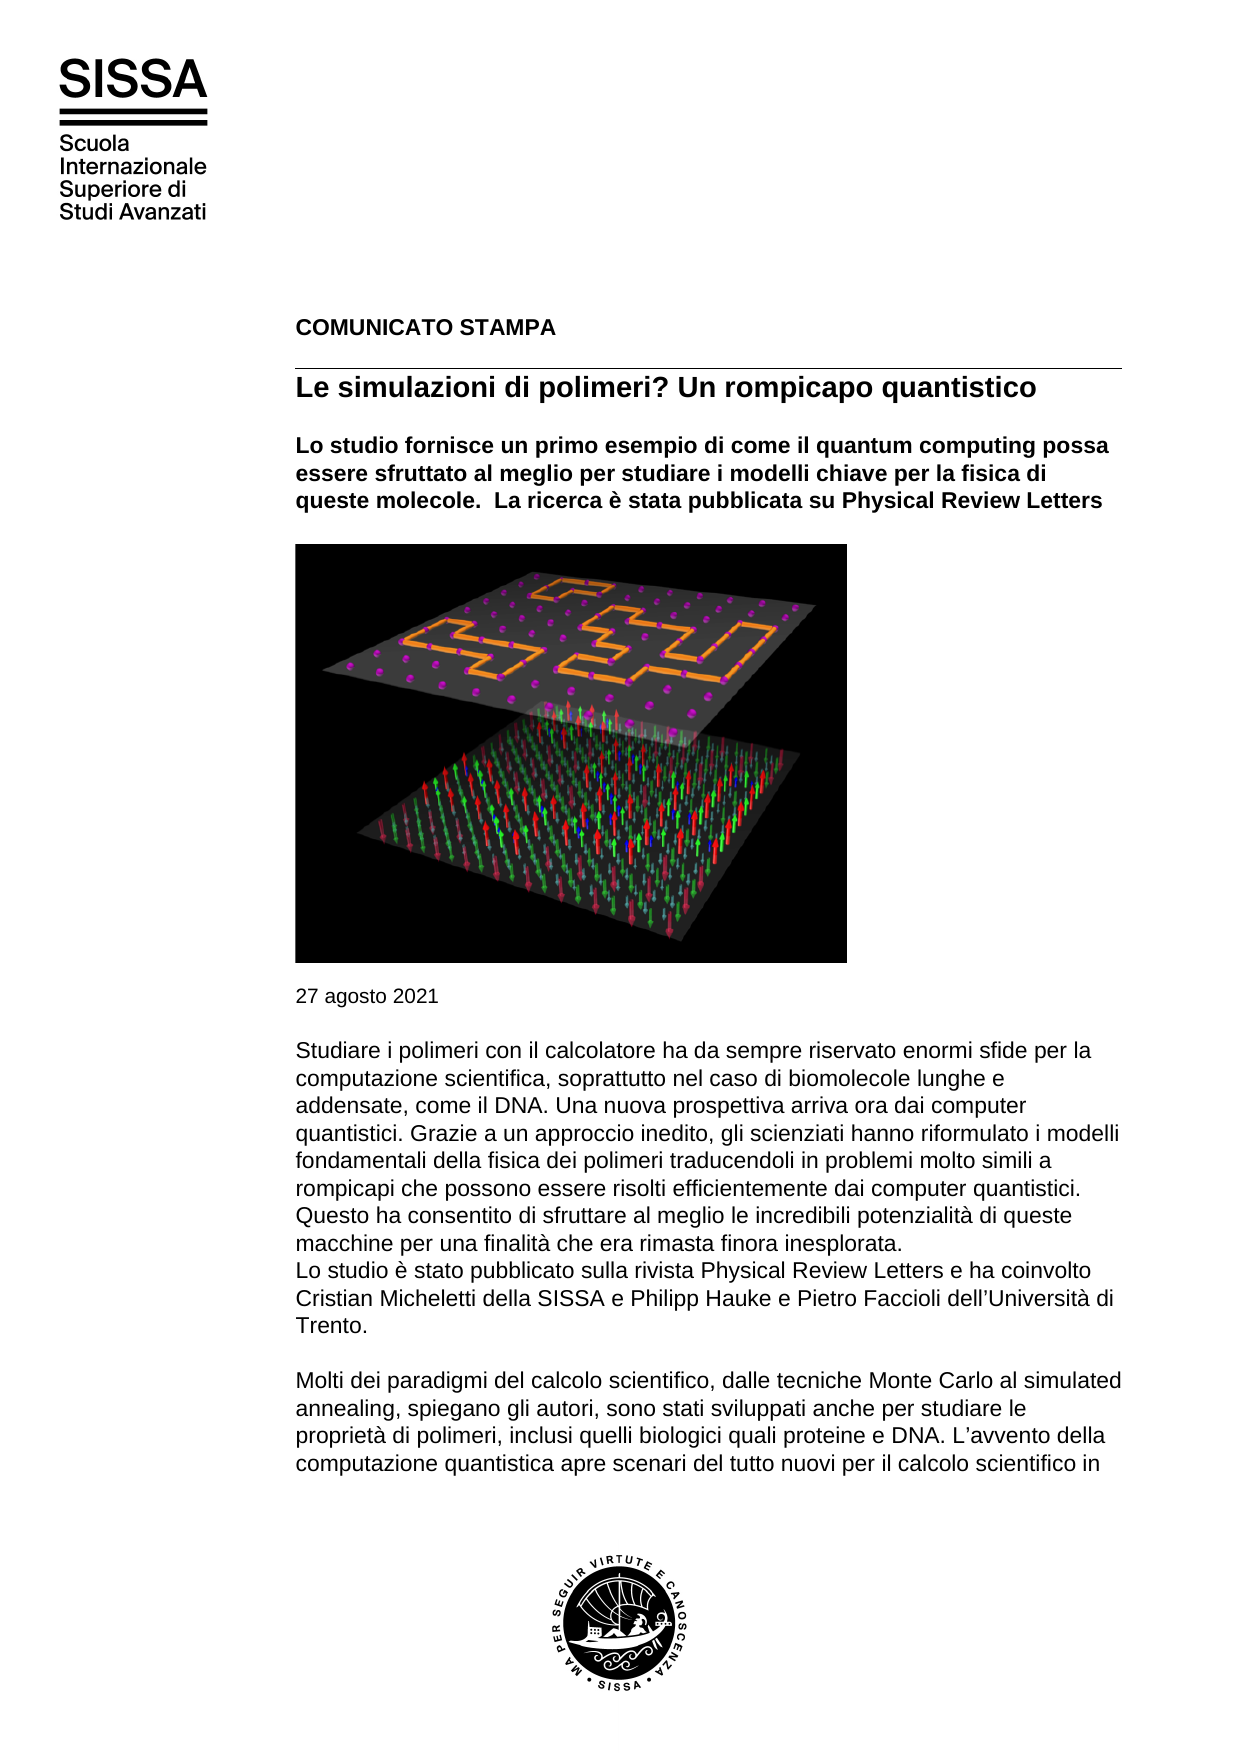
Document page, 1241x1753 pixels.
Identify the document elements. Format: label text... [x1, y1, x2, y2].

text 27 agosto 2021 [295, 982, 1122, 1009]
text Studiare i polimeri con il calcolatore ha da sempre riservato enormi sfide per la computazione scientifica, soprattutto nel caso di biomolecole lunghe e addensate, come il DNA. Una nuova prospettiva arriva ora dai computer quantistici. Grazie a un approccio inedito, gli scienziati hanno riformulato i modelli fondamentali della fisica dei polimeri traducendoli in problemi molto simili a rompicapi che possono essere risolti efficientemente dai computer quantistici. Questo ha consentito di sfruttare al meglio le incredibili potenzialità di queste macchine per una finalità che era rimasta finora inesplorata. [295, 1037, 1122, 1257]
text Lo studio fornisce un primo esempio di come il quantum computing possa essere sfruttato al meglio per studiare i modelli chiave per la fisica di queste molecole. La ricerca è stata pubblicata su Physical Review Letters [295, 432, 1122, 514]
title Le simulazioni di polimeri? Un rompicapo quantistico [295, 369, 1122, 404]
picture [0, 0, 237, 237]
picture [531, 1539, 707, 1753]
text Lo studio è stato pubblicato sulla rivista Physical Review Letters e ha coinvolto Cristian Micheletti della SISSA e Philipp Hauke e Pietro Faccioli dell’Università di Trento. [295, 1257, 1122, 1339]
text COMUNICATO STAMPA [295, 313, 1122, 341]
picture [295, 544, 847, 963]
